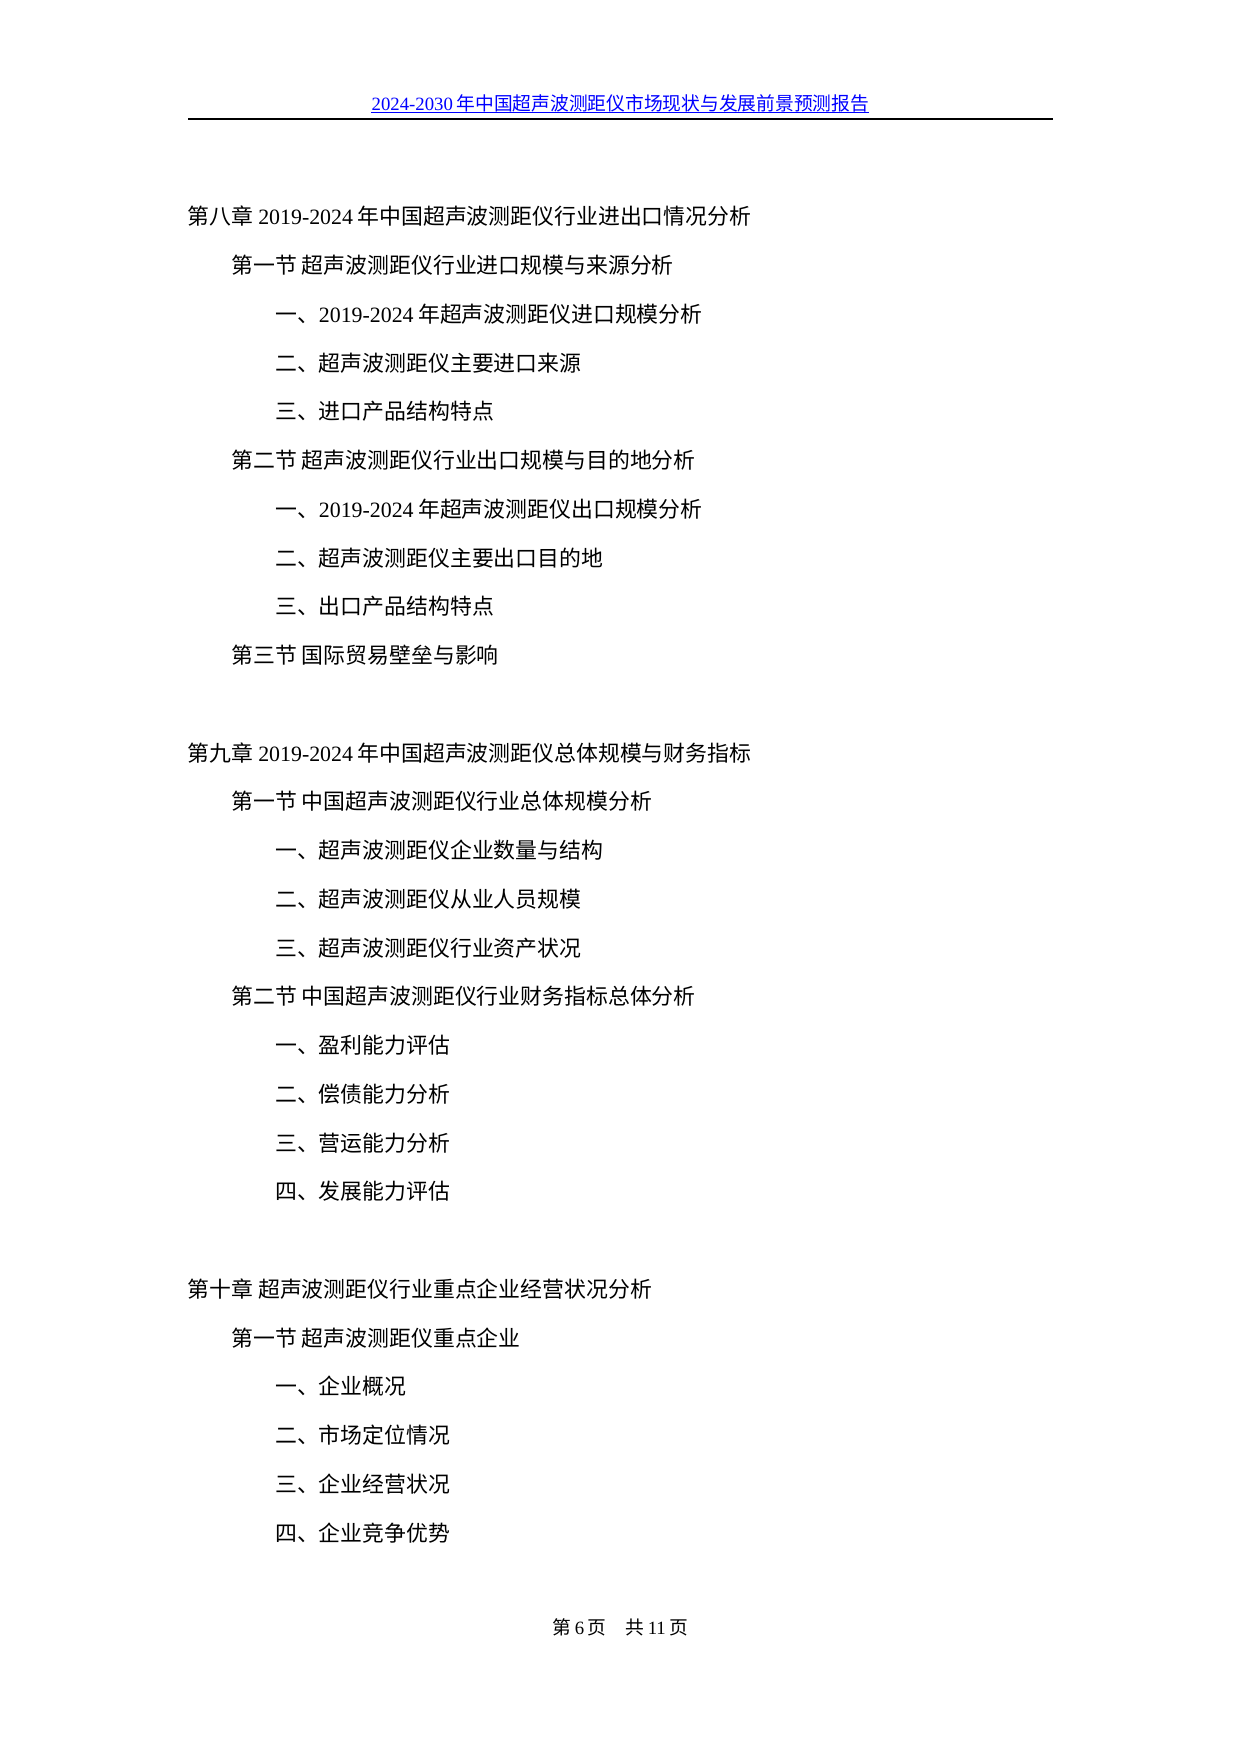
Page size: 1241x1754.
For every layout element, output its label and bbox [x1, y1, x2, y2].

text [187, 150, 1053, 1548]
